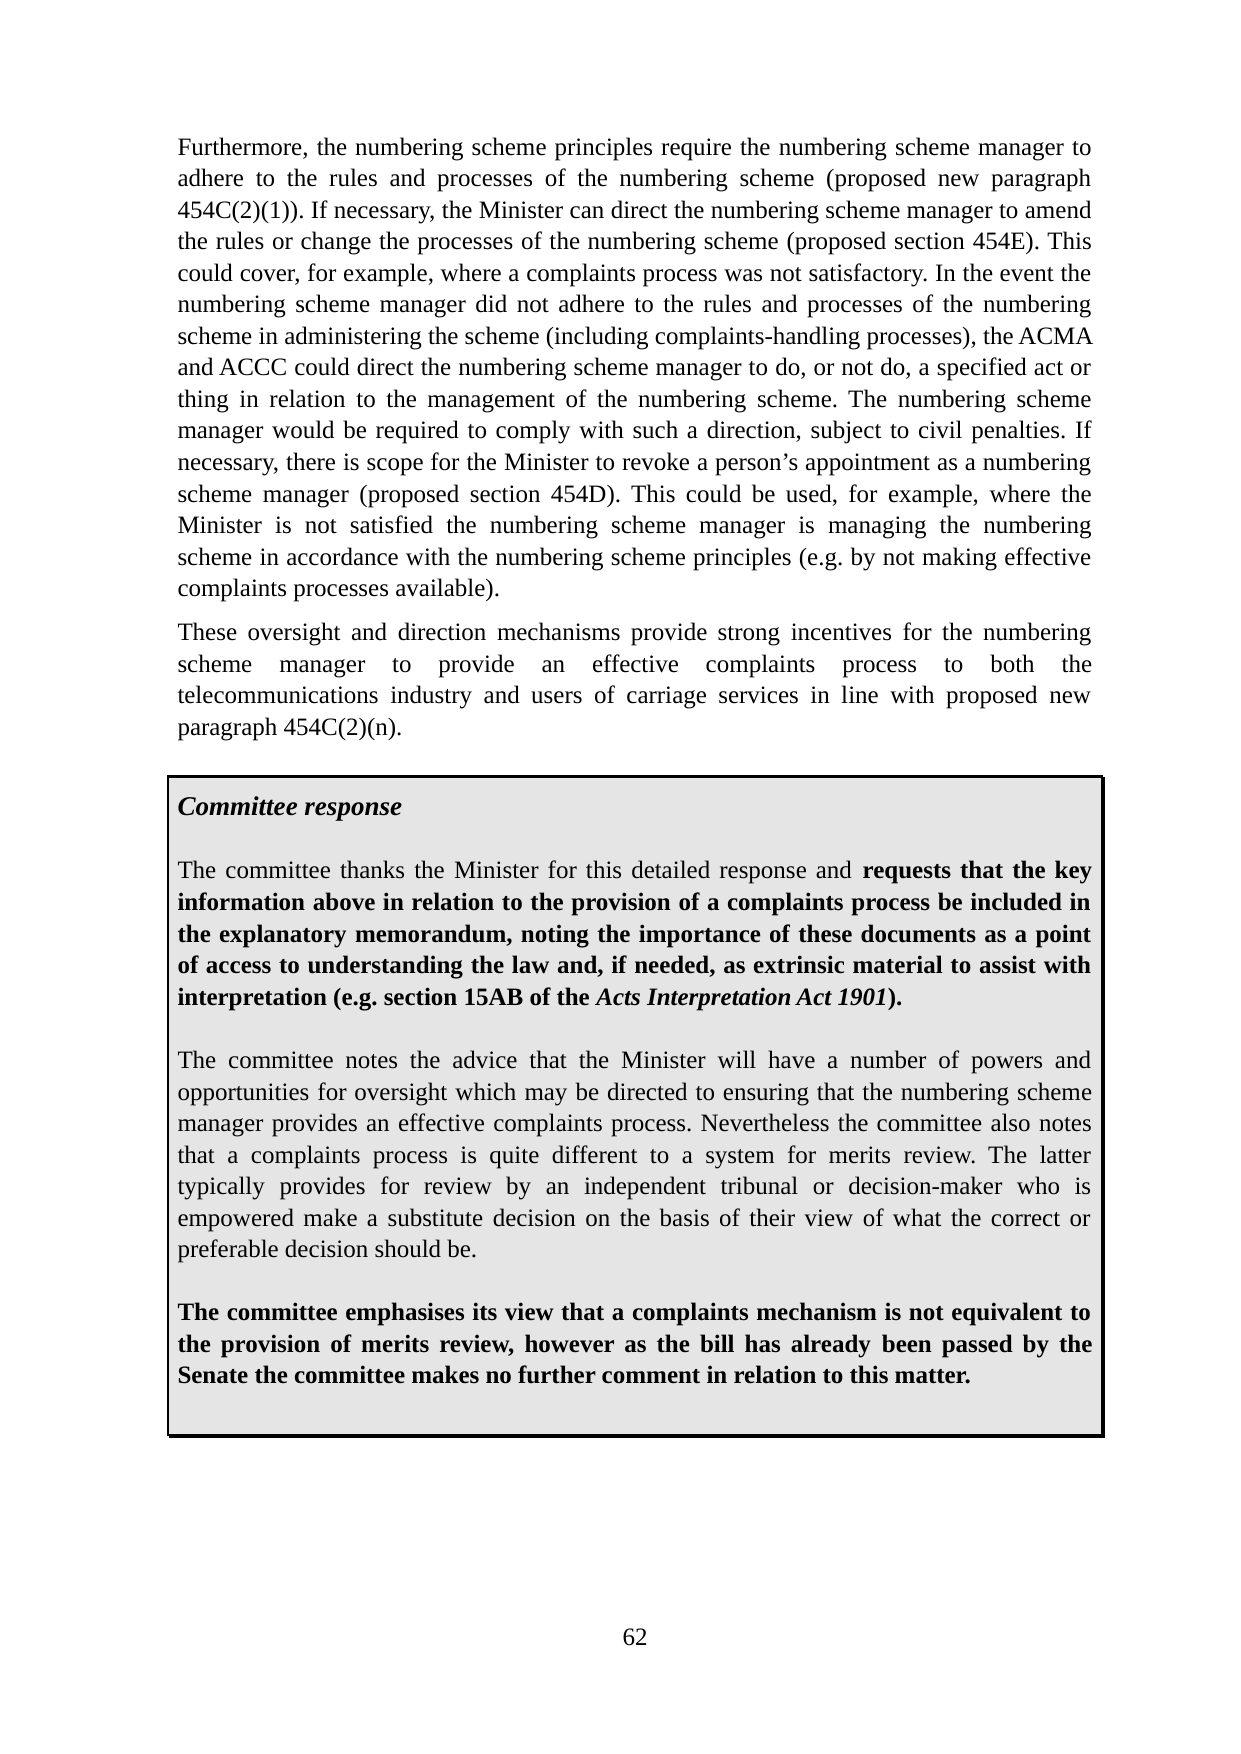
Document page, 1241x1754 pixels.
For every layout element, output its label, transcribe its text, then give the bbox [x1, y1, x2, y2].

text The committee thanks the Minister for this detailed response and requests that the key information above in relation to the provision of a complaints process be included in the explanatory memorandum, noting the importance of these documents as a point of access to understanding the law and, if needed, as extrinsic material to assist with interpretation (e.g. section 15AB of the Acts Interpretation Act 1901). [169, 841, 1101, 999]
text Committee response [169, 778, 1101, 809]
text These oversight and direction mechanisms provide strong incentives for the numbering scheme manager to provide an effective complaints process to both the telecommunications industry and users of carriage services in line with proposed new paragraph 454C(2)(n). [177, 617, 1092, 741]
text Furthermore, the numbering scheme principles require the numbering scheme manager to adhere to the rules and processes of the numbering scheme (proposed new paragraph 454C(2)(1)). If necessary, the Minister can direct the numbering scheme manager to amend the rules or change the processes of the numbering scheme (proposed section 454E). This could cover, for example, where a complaints process was not satisfactory. In the event the numbering scheme manager did not adhere to the rules and processes of the numbering scheme in administering the scheme (including complaints-handling processes), the ACMA and ACCC could direct the numbering scheme manager to do, or not do, a specified act or thing in relation to the management of the numbering scheme. The numbering scheme manager would be required to comply with such a direction, subject to civil penalties. If necessary, there is scope for the Minister to revoke a person’s appointment as a numbering scheme manager (proposed section 454D). This could be used, for example, where the Minister is not satisfied the numbering scheme manager is managing the numbering scheme in accordance with the numbering scheme principles (e.g. by not making effective complaints processes available). [177, 132, 1092, 602]
text The committee emphasises its view that a complaints mechanism is not equivalent to the provision of merits review, however as the bill has already been passed by the Senate the committee makes no further comment in relation to this matter. [169, 1283, 1101, 1378]
text The committee notes the advice that the Minister will have a number of powers and opportunities for oversight which may be directed to ensuring that the numbering scheme manager provides an effective complaints process. Nevertheless the committee also notes that a complaints process is quite different to a system for merits review. The latter typically provides for review by an independent tribunal or decision-maker who is empowered make a substitute decision on the basis of their view of what the correct or preferable decision should be. [169, 1030, 1101, 1251]
